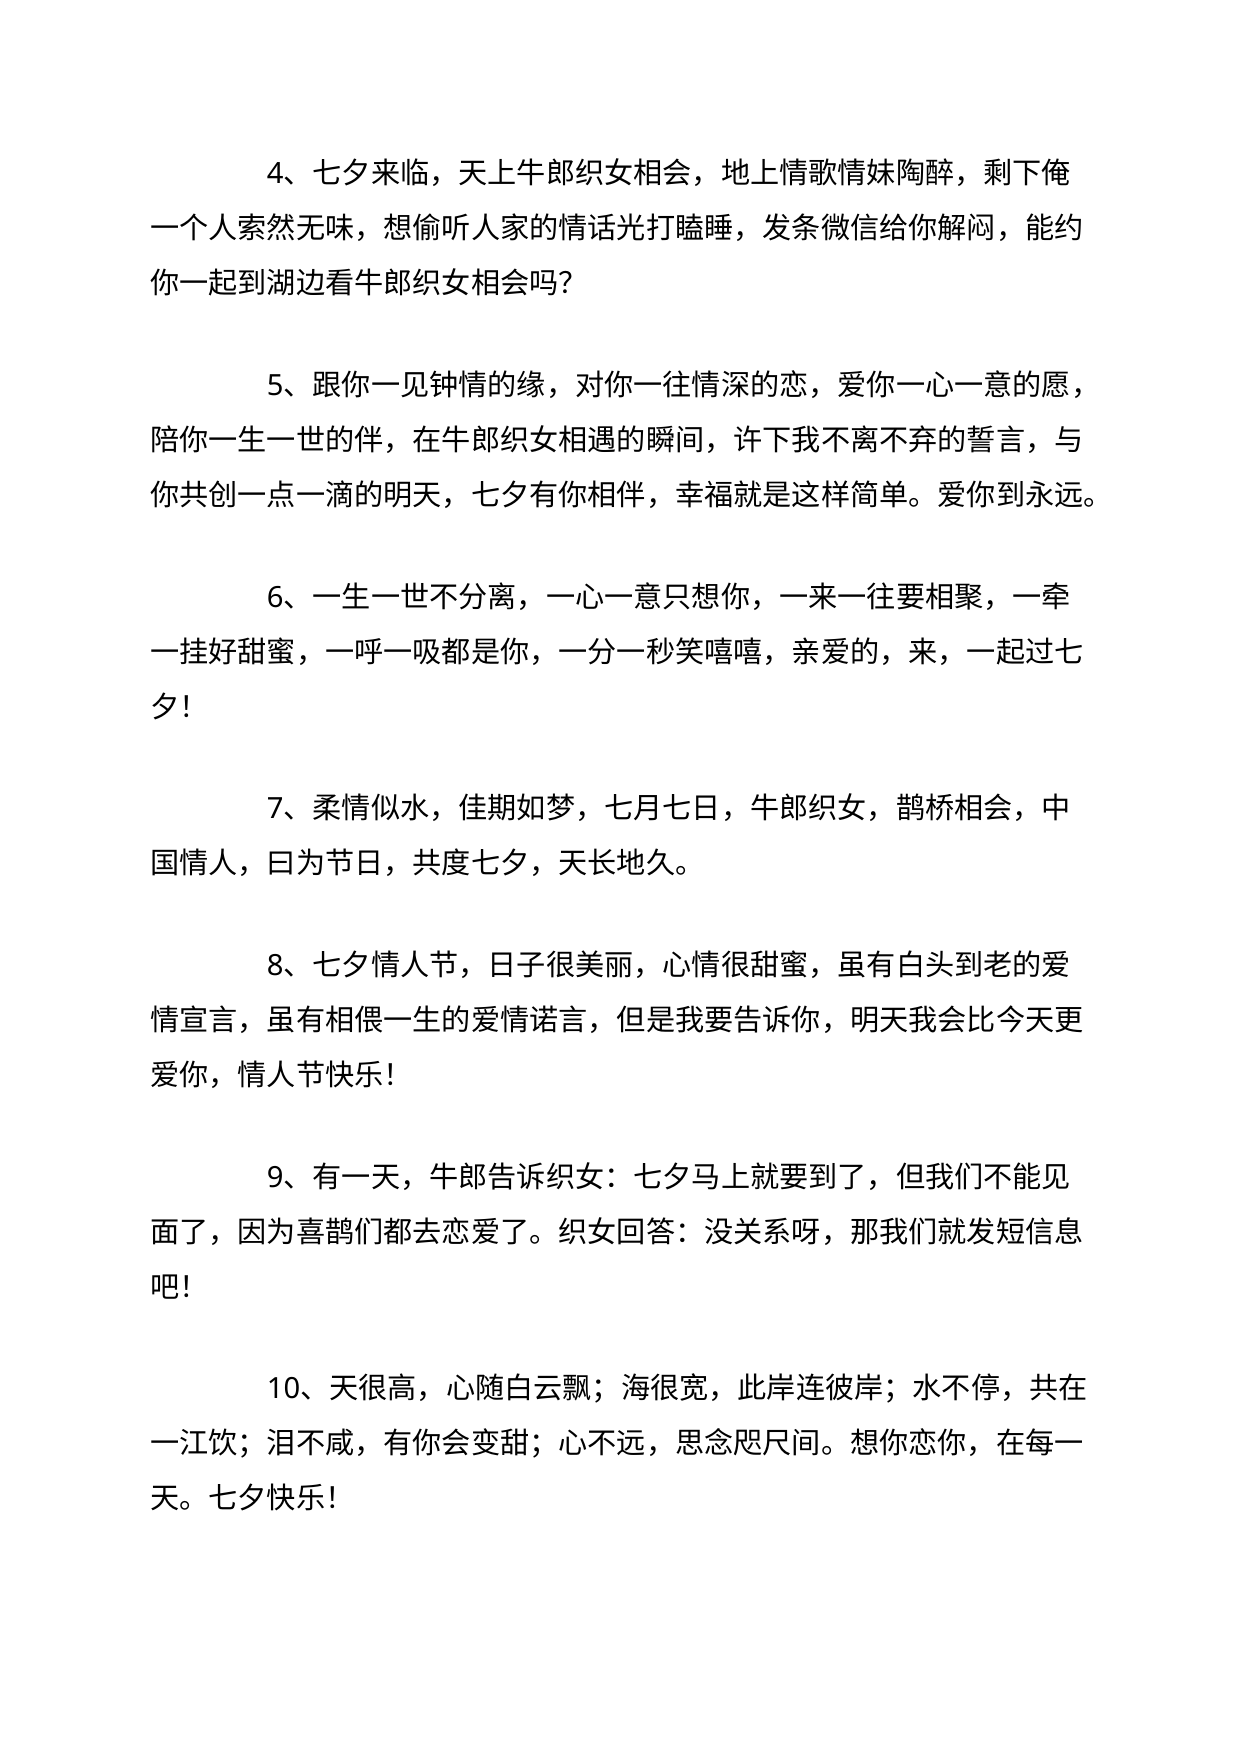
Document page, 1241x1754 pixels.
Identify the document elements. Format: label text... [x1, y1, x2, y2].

text 7、柔情似水，佳期如梦，七月七日，牛郎织女，鹊桥相会，中国情人，曰为节日，共度七夕，天长地久。 [150, 785, 1090, 882]
text 9、有一天，牛郎告诉织女：七夕马上就要到了，但我们不能见面了，因为喜鹊们都去恋爱了。织女回答：没关系呀，那我们就发短信息吧！ [150, 1153, 1090, 1306]
text 6、一生一世不分离，一心一意只想你，一来一往要相聚，一牵一挂好甜蜜，一呼一吸都是你，一分一秒笑嘻嘻，亲爱的，来，一起过七夕！ [150, 573, 1090, 726]
text 5、跟你一见钟情的缘，对你一往情深的恋，爱你一心一意的愿，陪你一生一世的伴，在牛郎织女相遇的瞬间，许下我不离不弃的誓言，与你共创一点一滴的明天，七夕有你相伴，幸福就是这样简单。爱你到永远。 [150, 362, 1090, 514]
text 4、七夕来临，天上牛郎织女相会，地上情歌情妹陶醉，剩下俺一个人索然无味，想偷听人家的情话光打瞌睡，发条微信给你解闷，能约你一起到湖边看牛郎织女相会吗？ [150, 150, 1090, 302]
text 8、七夕情人节，日子很美丽，心情很甜蜜，虽有白头到老的爱情宣言，虽有相偎一生的爱情诺言，但是我要告诉你，明天我会比今天更爱你，情人节快乐！ [150, 942, 1090, 1094]
text 10、天很高，心随白云飘；海很宽，此岸连彼岸；水不停，共在一江饮；泪不咸，有你会变甜；心不远，思念咫尺间。想你恋你，在每一天。七夕快乐！ [150, 1365, 1090, 1517]
